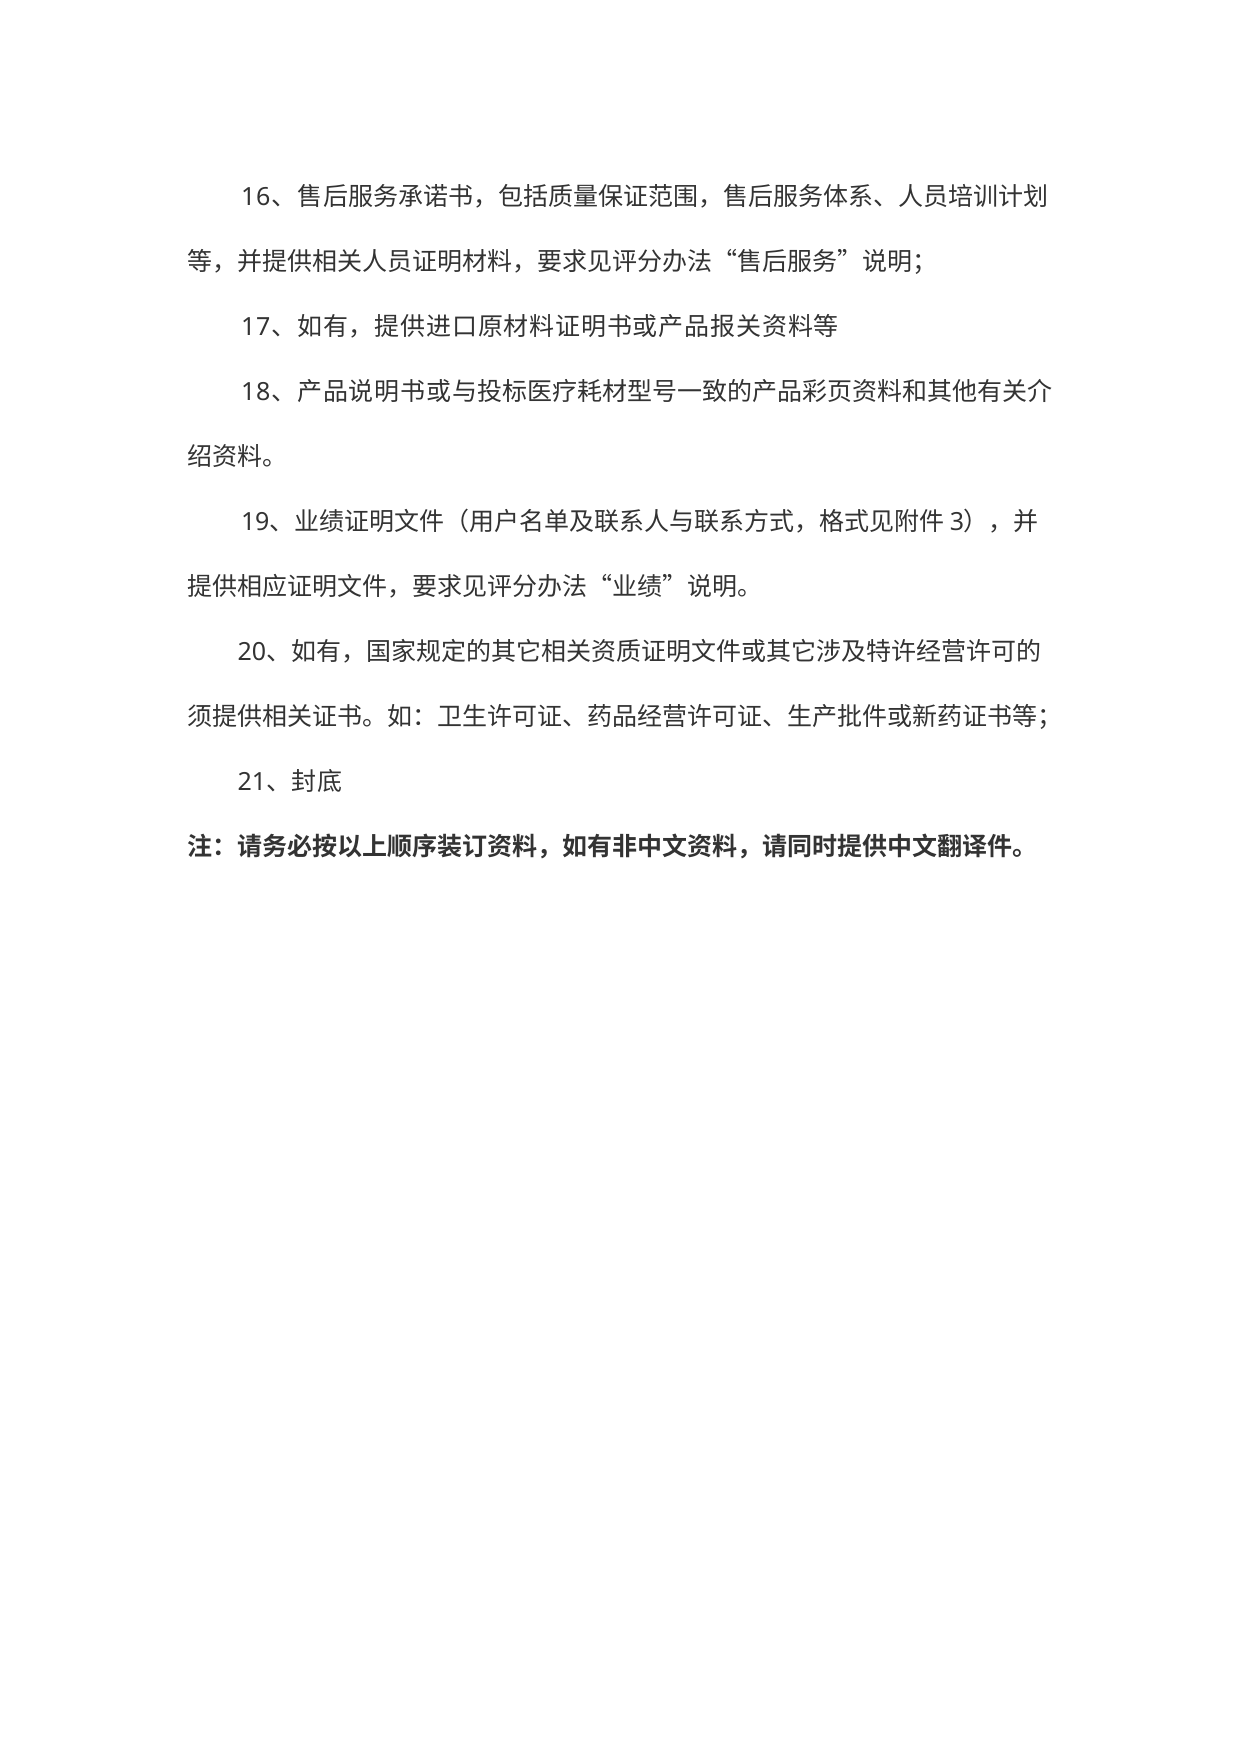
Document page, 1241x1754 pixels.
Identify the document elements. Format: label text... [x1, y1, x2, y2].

text 17、如有，提供进口原材料证明书或产品报关资料等 [187, 292, 1053, 357]
text 21、封底 [187, 747, 1053, 812]
text 注：请务必按以上顺序装订资料，如有非中文资料，请同时提供中文翻译件。 [187, 812, 1053, 877]
text 18、产品说明书或与投标医疗耗材型号一致的产品彩页资料和其他有关介绍资料。 [187, 357, 1053, 487]
text 20、如有，国家规定的其它相关资质证明文件或其它涉及特许经营许可的须提供相关证书。如：卫生许可证、药品经营许可证、生产批件或新药证书等； [187, 617, 1053, 747]
text 19、业绩证明文件（用户名单及联系人与联系方式，格式见附件3），并提供相应证明文件，要求见评分办法“业绩”说明。 [187, 487, 1053, 617]
text 16、售后服务承诺书，包括质量保证范围，售后服务体系、人员培训计划等，并提供相关人员证明材料，要求见评分办法“售后服务”说明； [187, 162, 1053, 292]
